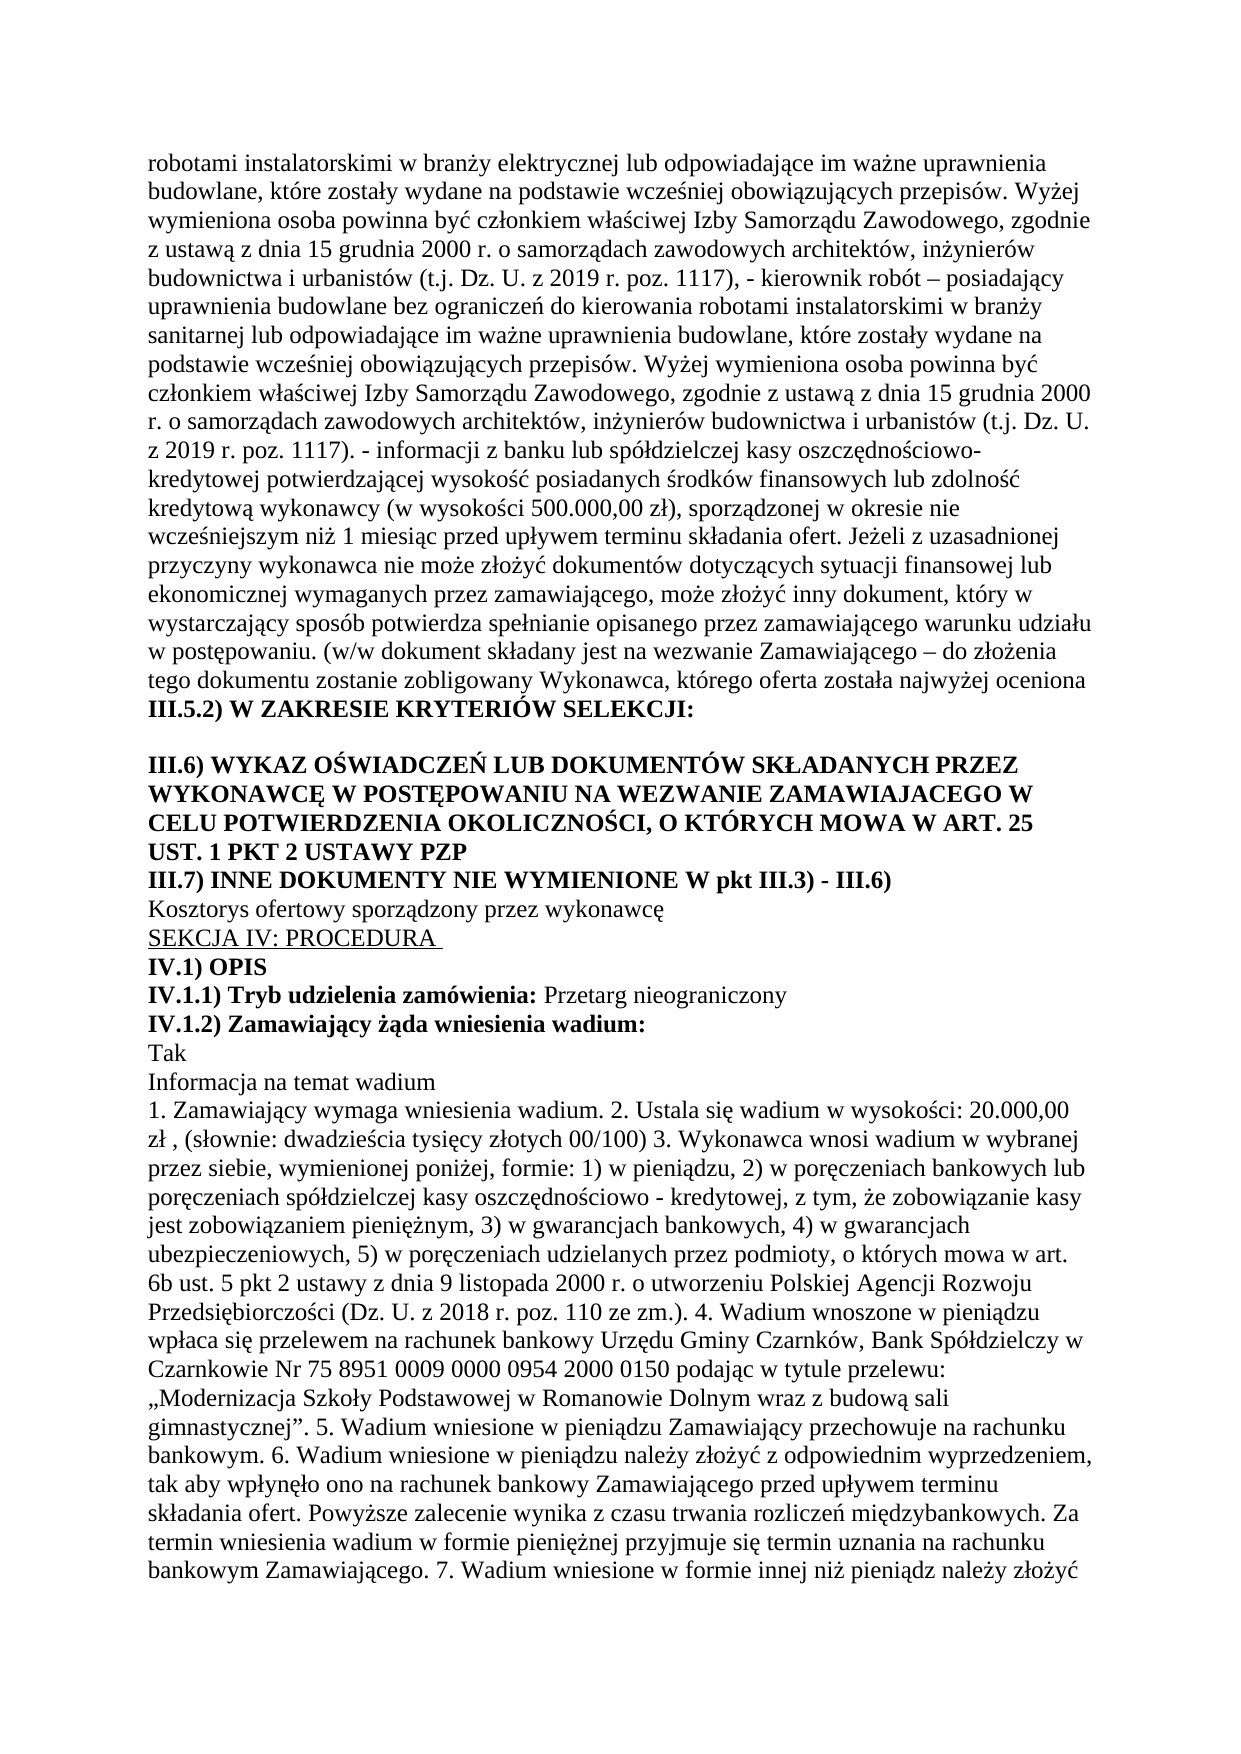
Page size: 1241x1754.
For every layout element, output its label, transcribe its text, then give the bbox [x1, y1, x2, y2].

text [148, 1038, 1093, 1584]
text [148, 148, 1093, 751]
text III.6) WYKAZ OŚWIADCZEŃ LUB DOKUMENTÓW SKŁADANYCH PRZEZ WYKONAWCĘ W POSTĘPOWANIU NA WEZWANIE ZAMAWIAJACEGO W CELU POTWIERDZENIA OKOLICZNOŚCI, O KTÓRYCH MOWA W ART. 25 UST. 1 PKT 2 USTAWY PZP [148, 751, 1093, 866]
text III.7) INNE DOKUMENTY NIE WYMIENIONE W pkt III.3) - III.6) [148, 866, 1093, 894]
text Kosztorys ofertowy sporządzony przez wykonawcę [148, 894, 1093, 923]
text IV.1) OPIS IV.1.1) Tryb udzielenia zamówienia: Przetarg nieograniczony IV.1.2) Zamawiający żąda wniesienia wadium: [148, 952, 1093, 1038]
text SEKCJA IV: PROCEDURA [148, 923, 1093, 952]
